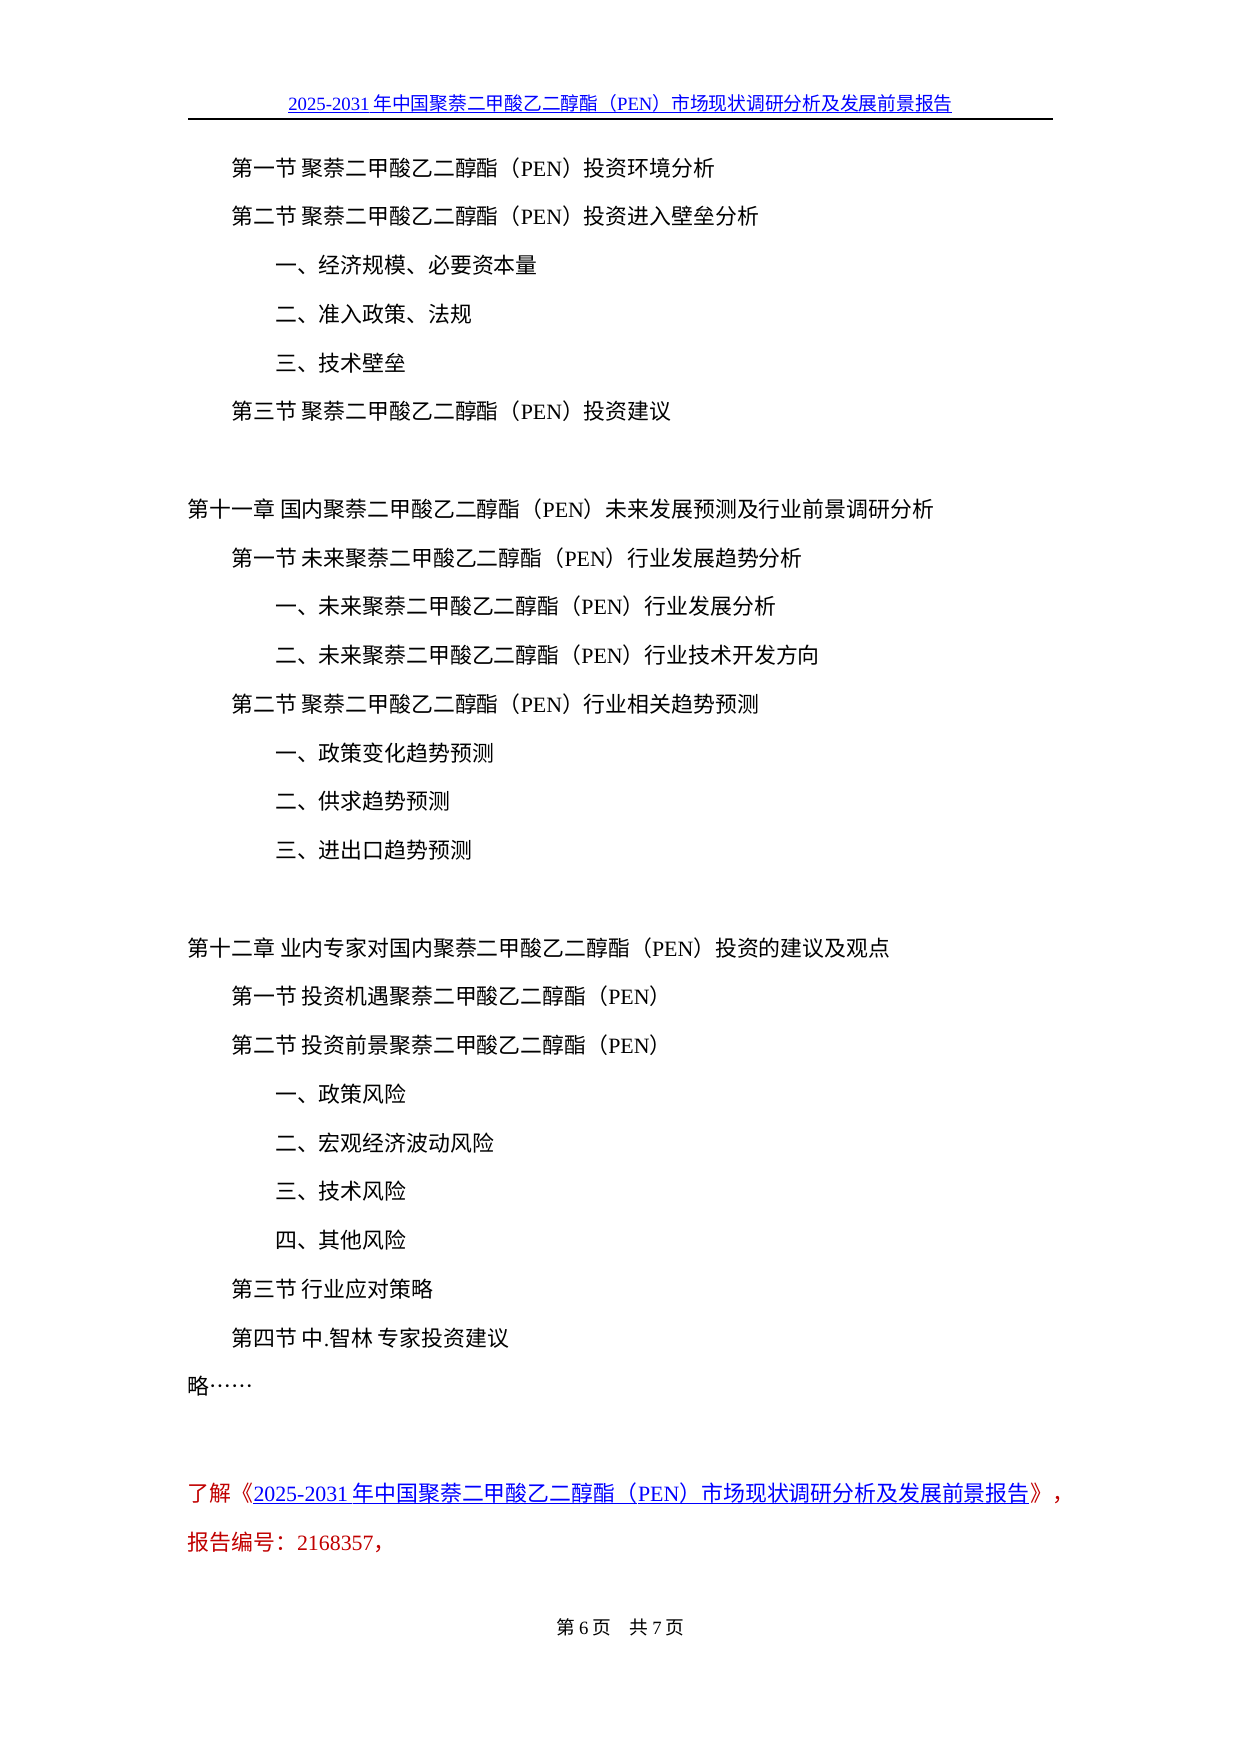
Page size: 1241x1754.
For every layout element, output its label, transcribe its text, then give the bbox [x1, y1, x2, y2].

text 了解《2025-2031年中国聚萘二甲酸乙二醇酯（PEN）市场现状调研分析及发展前景报告》，报告编号：2168357， [187, 1475, 1053, 1557]
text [187, 150, 1053, 1401]
